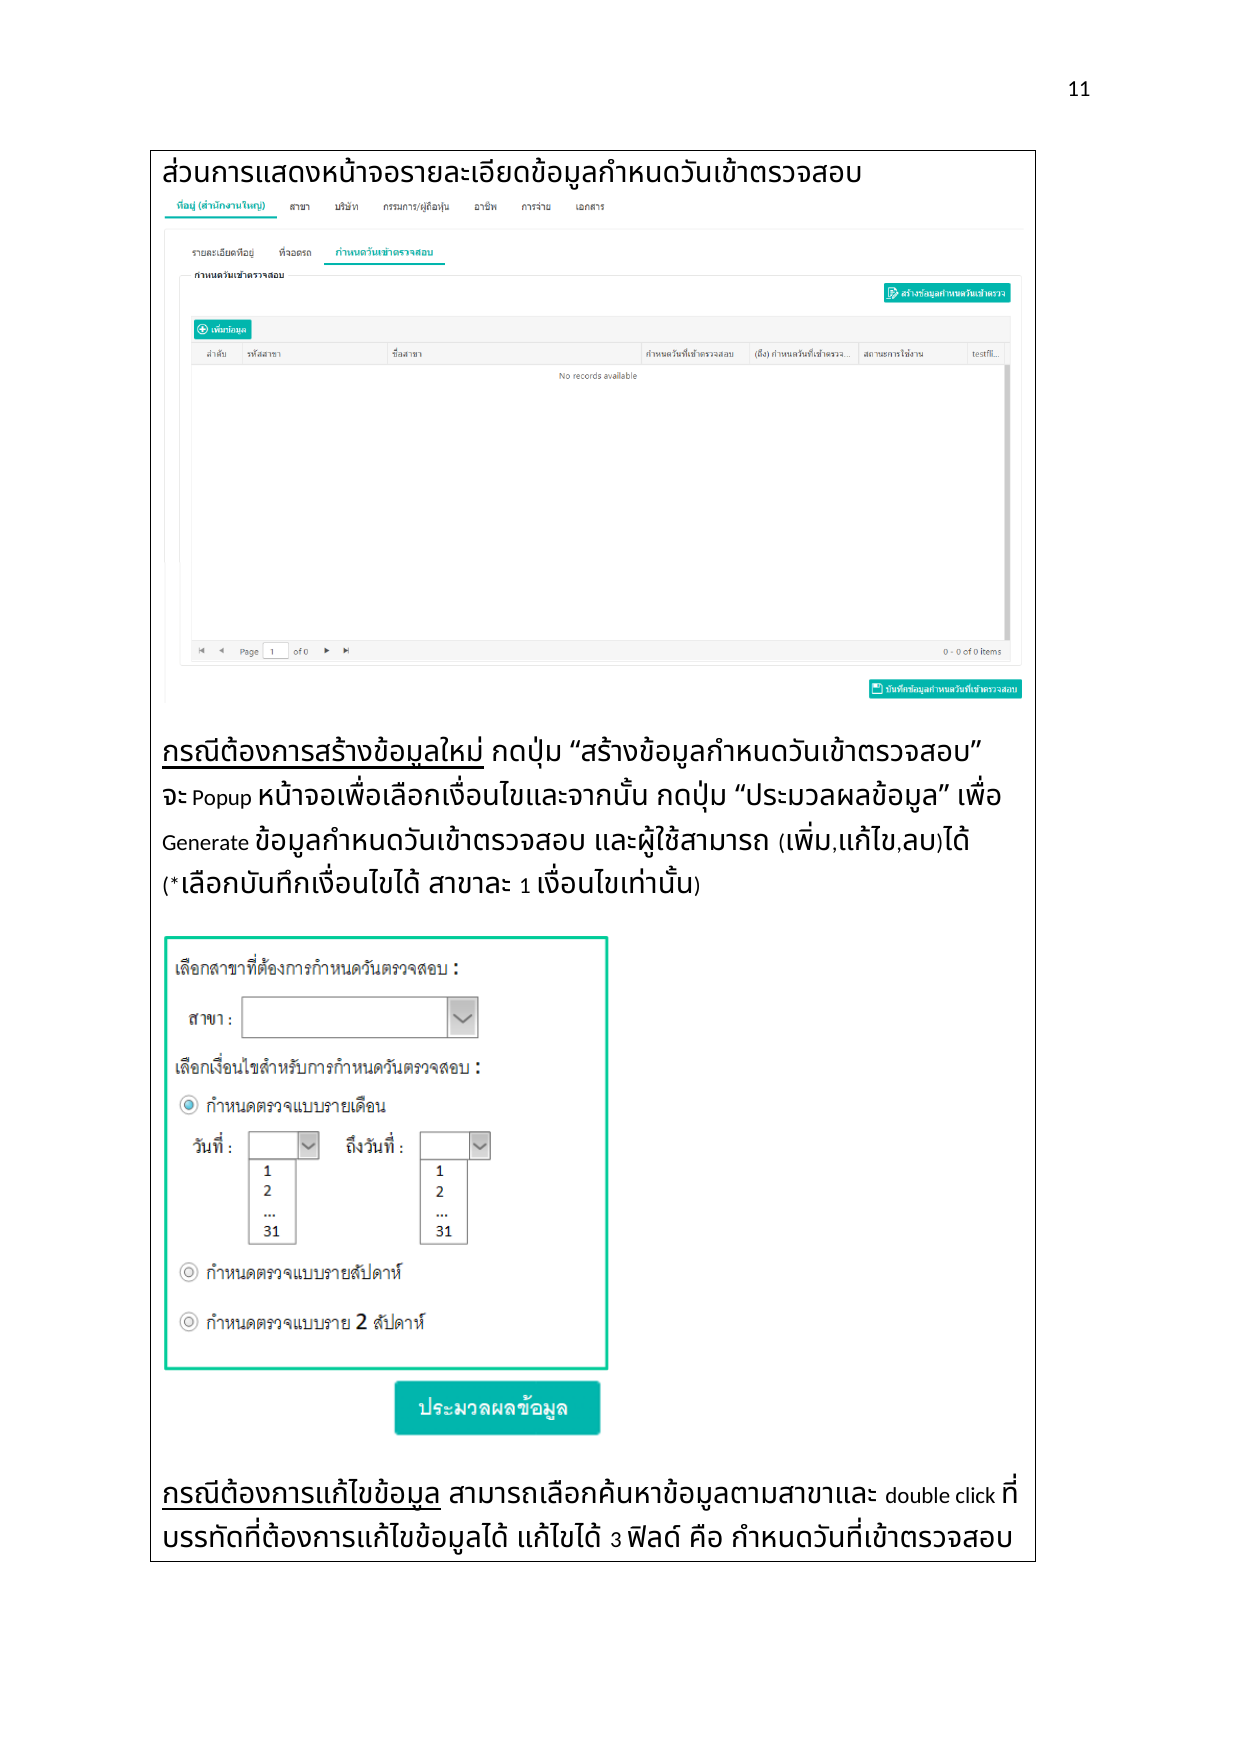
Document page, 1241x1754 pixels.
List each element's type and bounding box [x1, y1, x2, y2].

picture [161, 195, 1024, 703]
picture [161, 935, 609, 1445]
table_header [151, 151, 1035, 1561]
